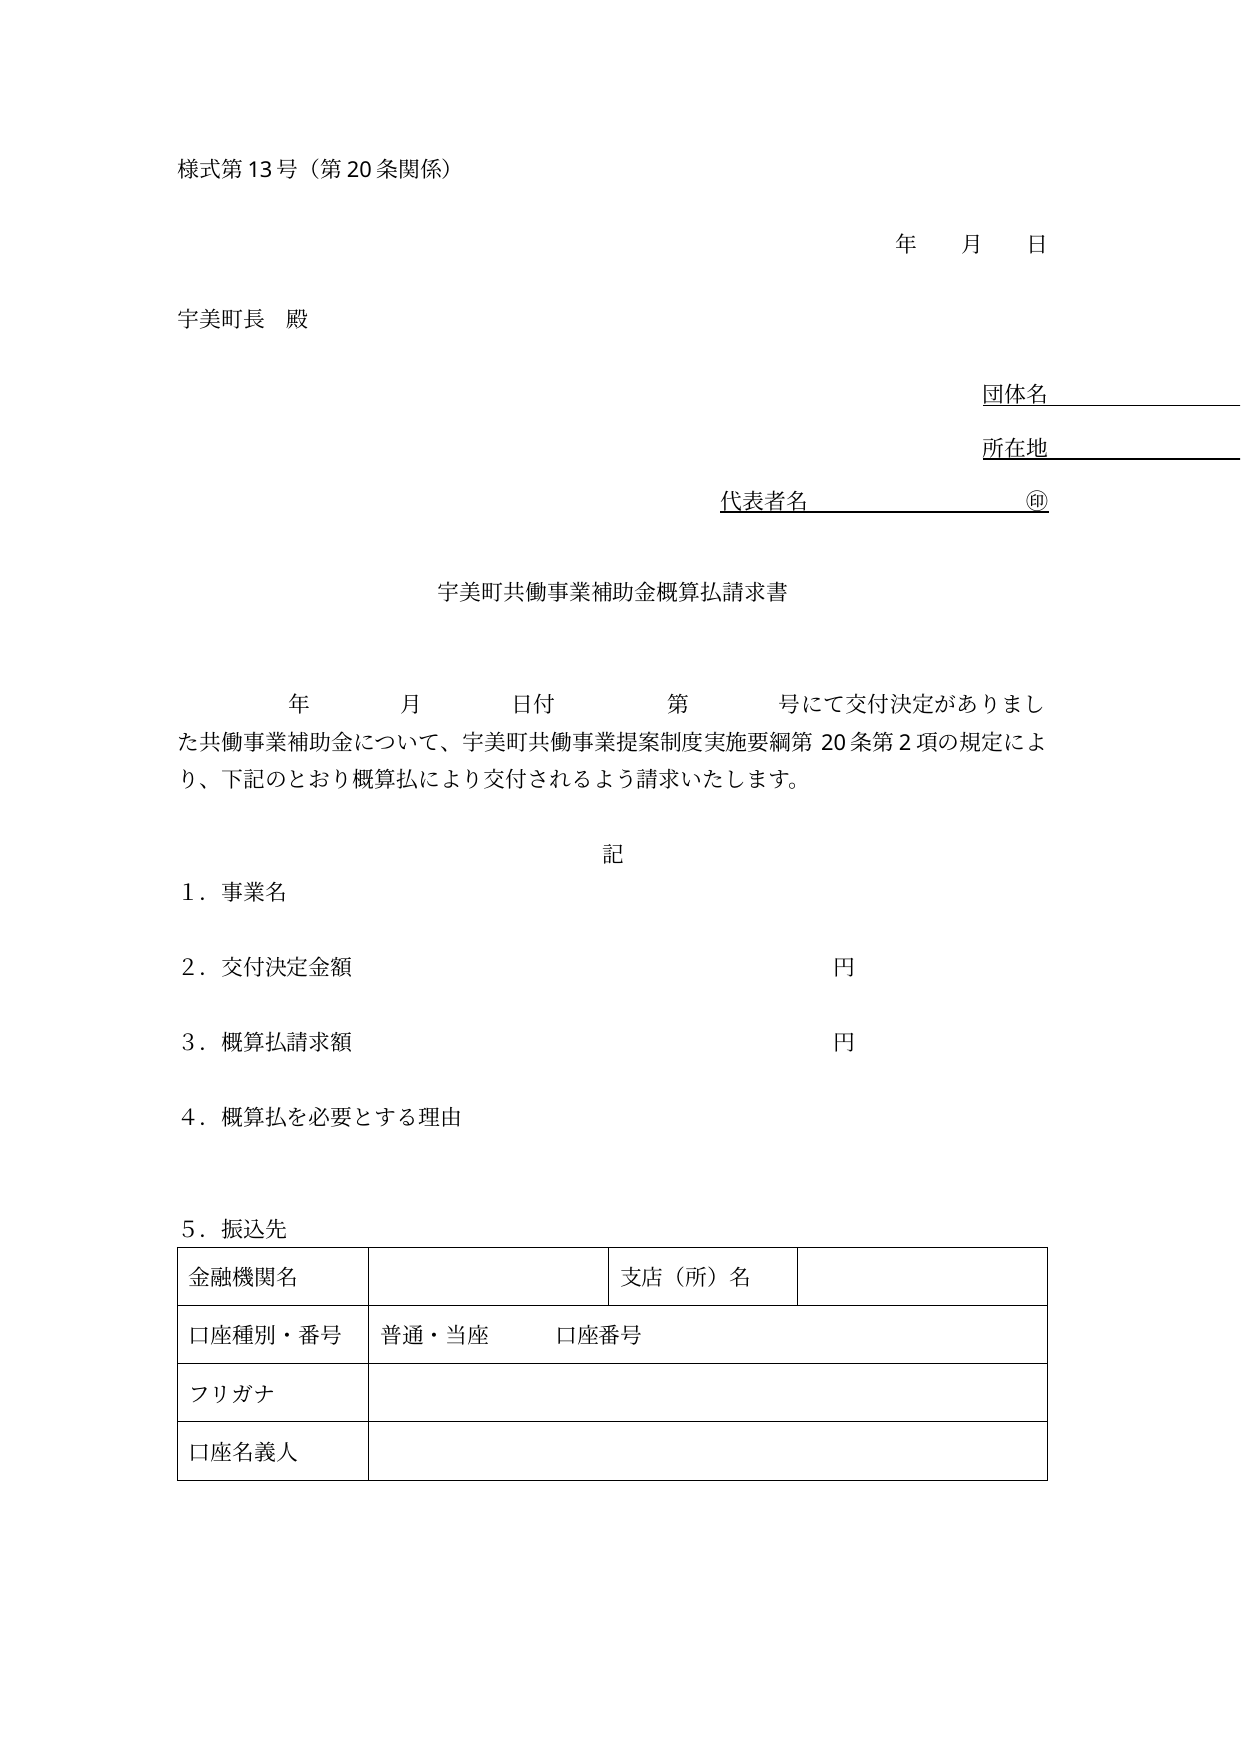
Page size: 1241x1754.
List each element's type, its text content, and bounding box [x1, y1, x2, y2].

table_header [798, 1248, 1047, 1304]
text ３．概算払請求額 円 [177, 1022, 1048, 1059]
text 様式第13号（第20条関係） [177, 150, 1048, 187]
table_cell フリガナ [178, 1364, 368, 1421]
subtitle 記 [177, 834, 1048, 872]
text 宇美町長 殿 [177, 300, 1048, 337]
table_header 支店（所）名 [609, 1248, 797, 1304]
table_header [369, 1248, 608, 1304]
text ４．概算払を必要とする理由 [177, 1097, 1048, 1134]
text ２．交付決定金額 円 [177, 947, 1048, 984]
table_cell [369, 1422, 1047, 1480]
table_header 金融機関名 [178, 1248, 368, 1304]
text 年 月 日付 第 号にて交付決定がありました共働事業補助金について、宇美町共働事業提案制度実施要綱第20条第2項の規定により、下記のとおり概算払により交付されるよう請求いたします。 [177, 684, 1048, 797]
text 団体名 [177, 375, 1048, 412]
text ５．振込先 [177, 1209, 1048, 1247]
text １．事業名 [177, 872, 1048, 909]
table_cell [369, 1364, 1047, 1421]
table_cell 普通・当座 口座番号 [369, 1306, 1047, 1363]
table_cell 口座種別・番号 [178, 1306, 368, 1363]
text 年 月 日 [177, 225, 1048, 262]
text 代表者名 ㊞ [177, 481, 1048, 519]
table_cell 口座名義人 [178, 1422, 368, 1480]
text 所在地 [177, 428, 1048, 465]
text 宇美町共働事業補助金概算払請求書 [177, 572, 1048, 609]
